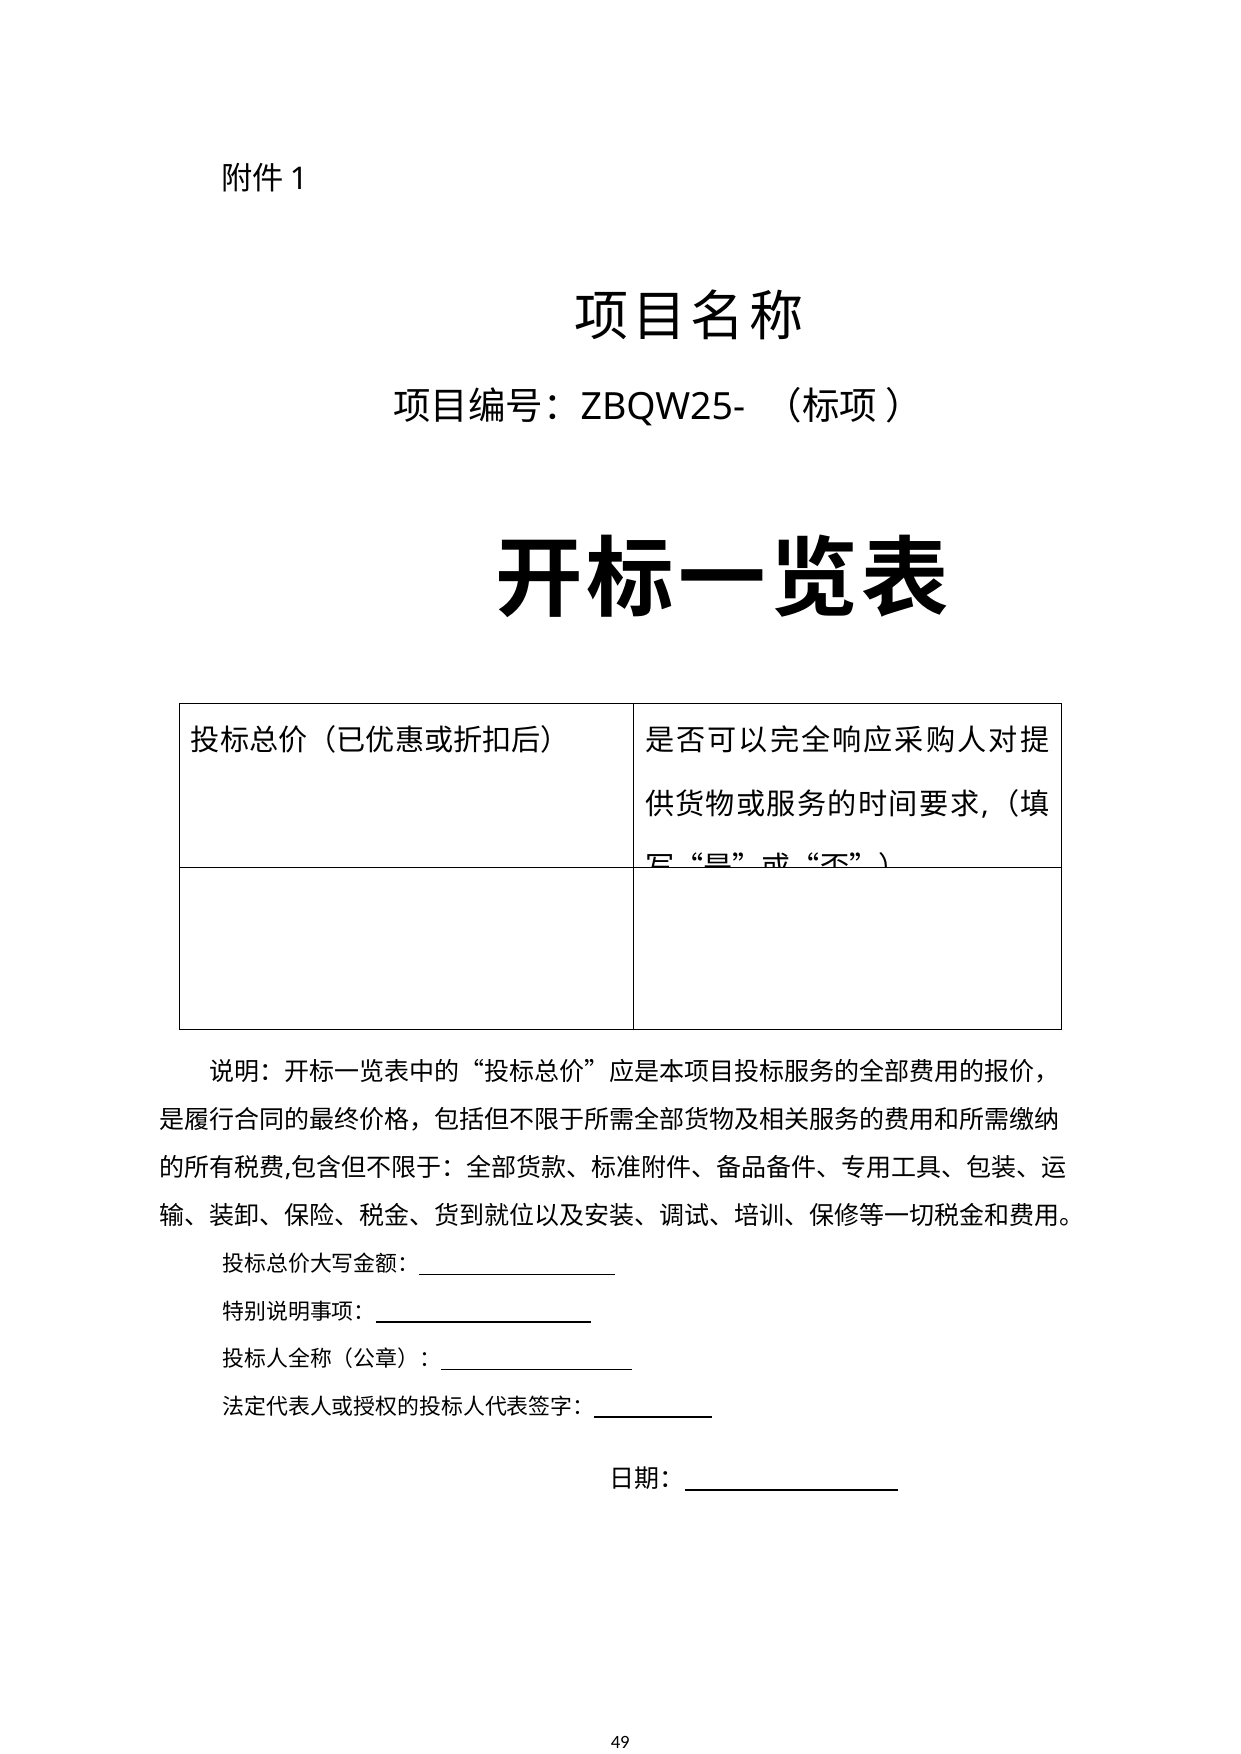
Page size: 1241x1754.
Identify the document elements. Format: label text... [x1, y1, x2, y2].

text 日期： [159, 1449, 1081, 1497]
table_header 是否可以完全响应采购人对提供货物或服务的时间要求,（填写“是”或“否”） [634, 704, 1061, 867]
text 开标一览表 [159, 543, 1092, 626]
table_header 投标总价（已优惠或折扣后） [180, 704, 633, 867]
text 投标总价大写金额： [159, 1246, 1081, 1278]
text 投标人全称（公章）： [159, 1341, 1081, 1373]
text 附件1 [159, 151, 1081, 199]
text 说明：开标一览表中的“投标总价”应是本项目投标服务的全部费用的报价，是履行合同的最终价格，包括但不限于所需全部货物及相关服务的费用和所需缴纳的所有税费,包含但不限于：全部货款、标准附件、备品备件、专用工具、包装、运输、装卸、保险、税金、货到就位以及安装、调试、培训、保修等一切税金和费用。 [159, 1042, 1081, 1234]
table_cell [634, 868, 1061, 1029]
text 特别说明事项： [159, 1294, 1081, 1326]
text 法定代表人或授权的投标人代表签字： [159, 1389, 1081, 1421]
text 项目名称 [159, 272, 1092, 351]
table_cell [180, 868, 633, 1029]
text 项目编号：ZBQW25- （标项 ） [159, 376, 1081, 430]
